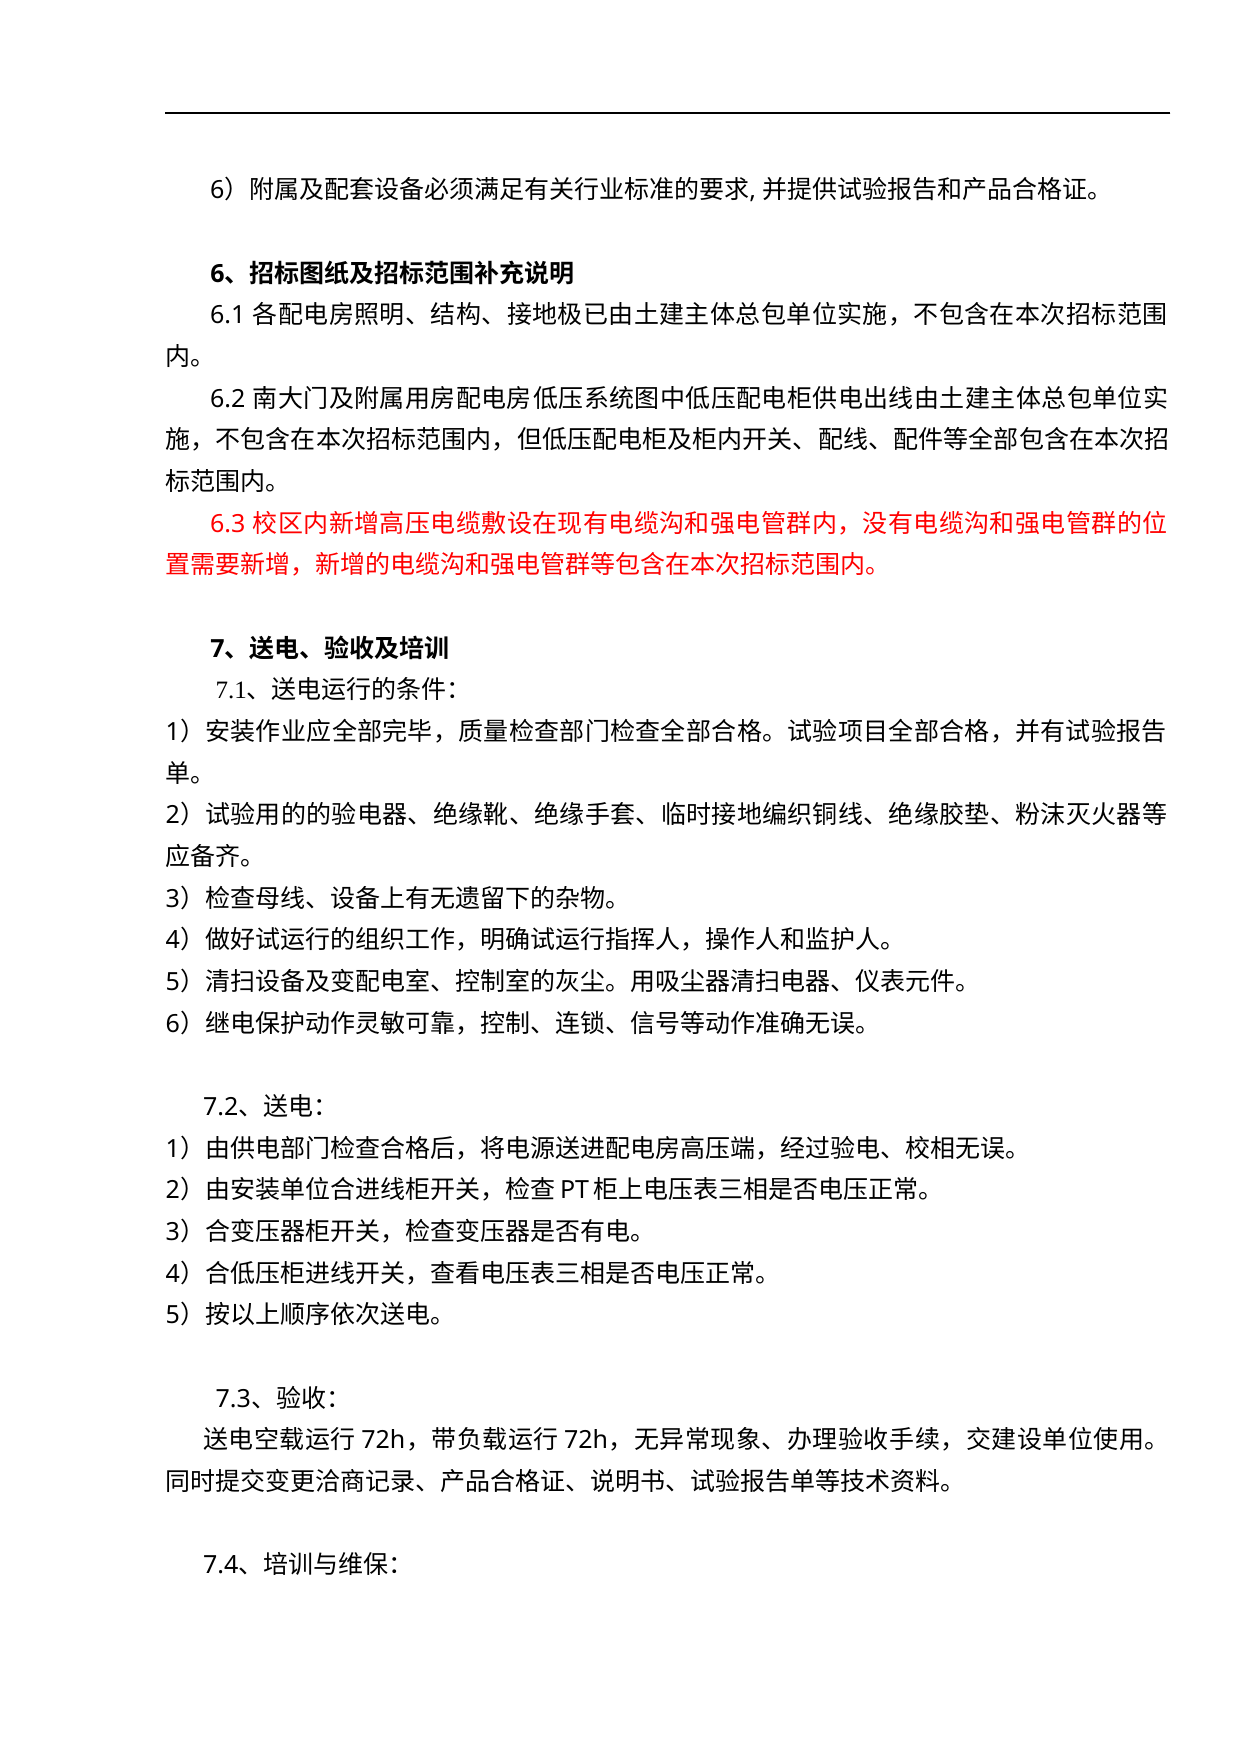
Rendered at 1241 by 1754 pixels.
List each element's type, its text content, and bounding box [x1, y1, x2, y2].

text 6）继电保护动作灵敏可靠，控制、连锁、信号等动作准确无误。 [165, 999, 1170, 1040]
text 7.2、送电： [165, 1082, 1170, 1124]
text 5）按以上顺序依次送电。 [165, 1290, 1170, 1332]
text 4）合低压柜进线开关，查看电压表三相是否电压正常。 [165, 1249, 1170, 1290]
text 6.2 南大门及附属用房配电房低压系统图中低压配电柜供电出线由土建主体总包单位实施，不包含在本次招标范围内，但低压配电柜及柜内开关、配线、配件等全部包含在本次招标范围内。 [165, 374, 1170, 499]
text 7.4、培训与维保： [165, 1540, 1170, 1582]
text 6）附属及配套设备必须满足有关行业标准的要求, 并提供试验报告和产品合格证。 [165, 165, 1170, 207]
text 6、招标图纸及招标范围补充说明 [165, 249, 1170, 290]
text 1）安装作业应全部完毕，质量检查部门检查全部合格。试验项目全部合格，并有试验报告单。 [165, 707, 1170, 790]
text 2）由安装单位合进线柜开关，检查PT柜上电压表三相是否电压正常。 [165, 1165, 1170, 1207]
text 1）由供电部门检查合格后，将电源送进配电房高压端，经过验电、校相无误。 [165, 1124, 1170, 1165]
text 送电空载运行72h，带负载运行72h，无异常现象、办理验收手续，交建设单位使用。同时提交变更洽商记录、产品合格证、说明书、试验报告单等技术资料。 [165, 1415, 1170, 1499]
text 2）试验用的的验电器、绝缘靴、绝缘手套、临时接地编织铜线、绝缘胶垫、粉沫灭火器等应备齐。 [165, 790, 1170, 874]
text 5）清扫设备及变配电室、控制室的灰尘。用吸尘器清扫电器、仪表元件。 [165, 957, 1170, 999]
text 6.3 校区内新增高压电缆敷设在现有电缆沟和强电管群内，没有电缆沟和强电管群的位置需要新增，新增的电缆沟和强电管群等包含在本次招标范围内。 [165, 499, 1170, 582]
text 3）合变压器柜开关，检查变压器是否有电。 [165, 1207, 1170, 1249]
text 4）做好试运行的组织工作，明确试运行指挥人，操作人和监护人。 [165, 915, 1170, 957]
text 7、送电、验收及培训 [165, 624, 1170, 665]
text 7.3、验收： [165, 1374, 1170, 1415]
text 6.1 各配电房照明、结构、接地极已由土建主体总包单位实施，不包含在本次招标范围内。 [165, 290, 1170, 374]
text 7.1、送电运行的条件： [165, 665, 1170, 707]
text 3）检查母线、设备上有无遗留下的杂物。 [165, 874, 1170, 915]
